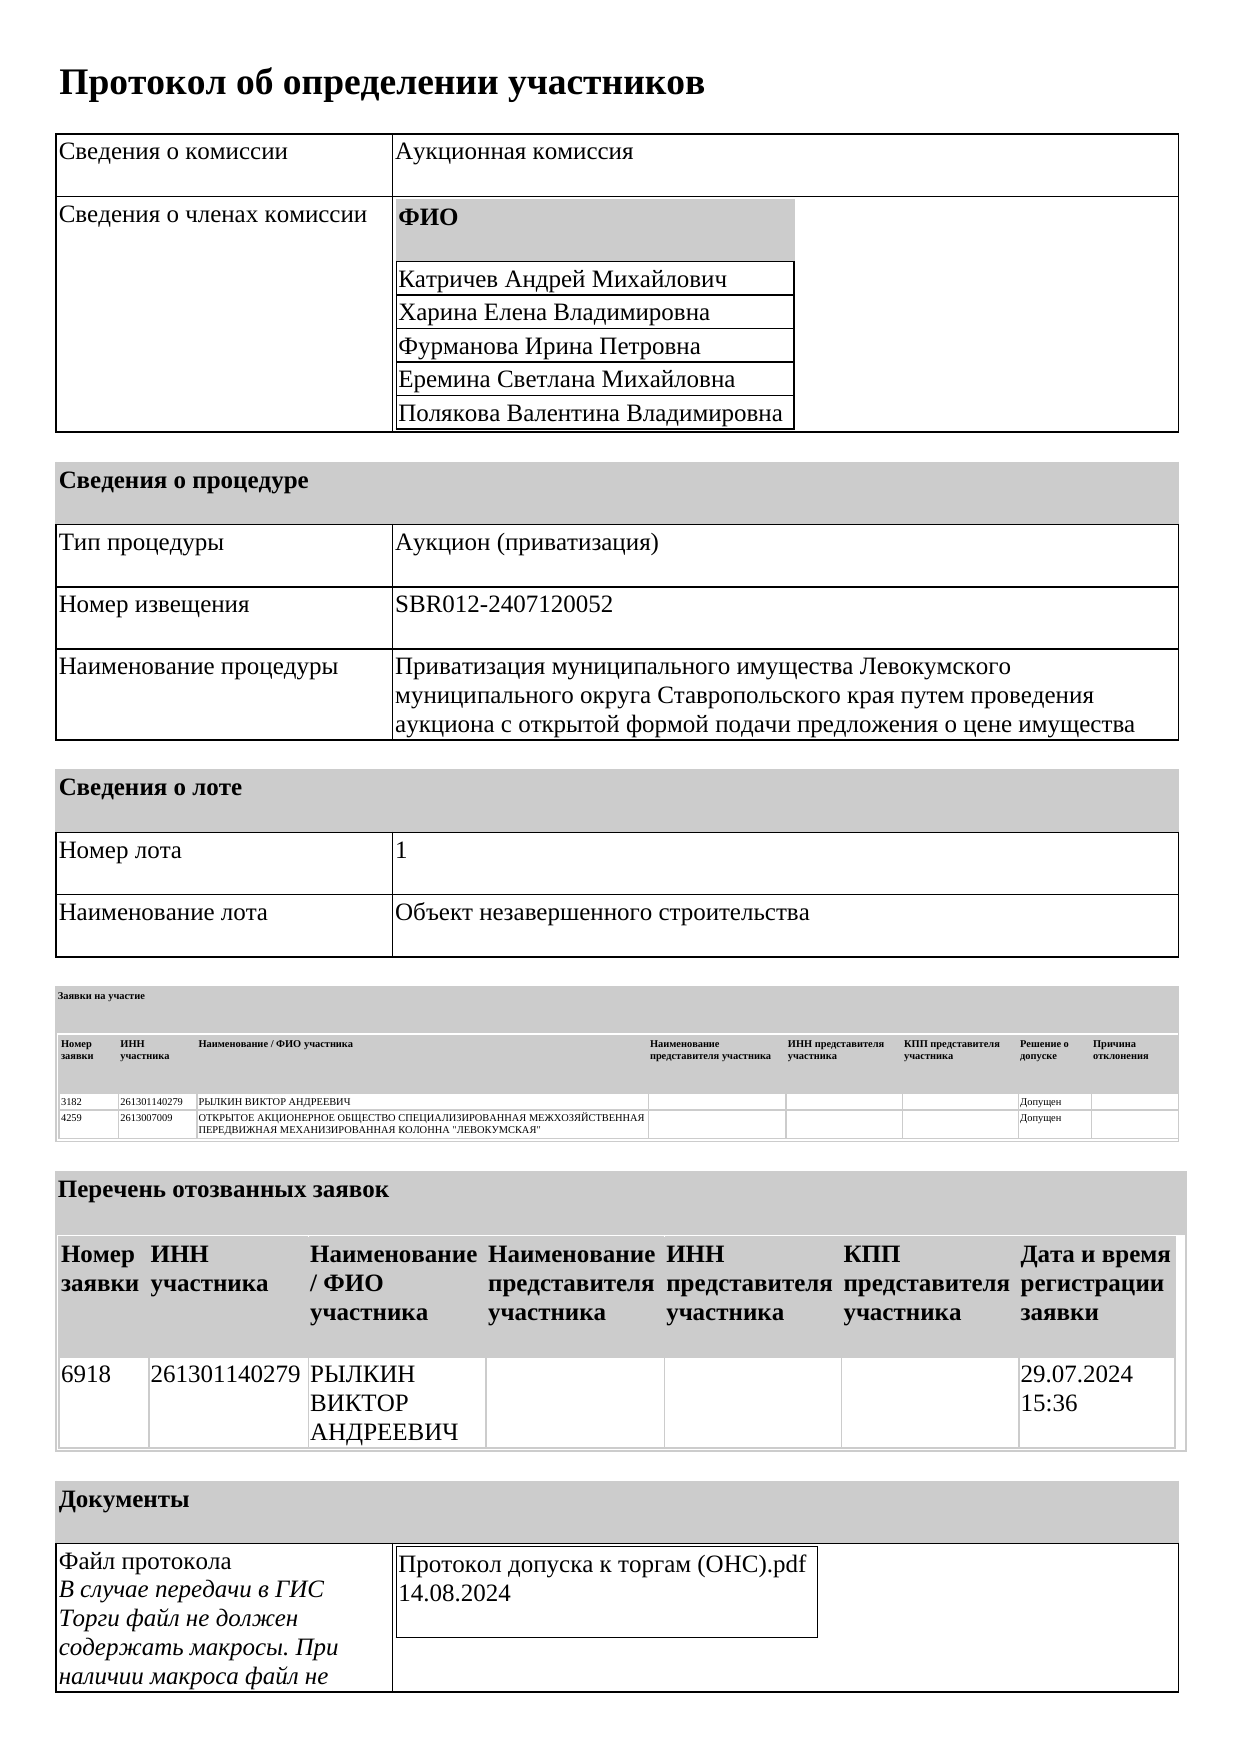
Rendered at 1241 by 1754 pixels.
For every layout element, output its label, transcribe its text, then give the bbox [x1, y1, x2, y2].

table_cell Объект незавершенного строительства [393, 895, 1178, 956]
table_cell Номер извещения [57, 588, 392, 648]
table_cell [119, 1094, 196, 1109]
table_cell Приватизация муниципального имущества Левокумского муниципального округа Ставропольского края путем проведения аукциона с открытой формой подачи предложения о цене имущества [393, 650, 1178, 739]
table_cell SBR012-2407120052 [393, 588, 1178, 648]
table_header Сведения о лоте [57, 771, 1178, 832]
table_cell [1092, 1094, 1178, 1109]
subtitle Протокол об определении участников [59, 59, 1181, 102]
table_cell [57, 1235, 1185, 1450]
table_header Документы [57, 1482, 1178, 1543]
table_header Перечень отозванных заявок [57, 1173, 1185, 1233]
table_cell Наименование лота [57, 895, 392, 956]
table_header Сведения о комиссии [57, 135, 392, 196]
table_cell [119, 1111, 196, 1138]
table_cell [787, 1094, 902, 1109]
table_cell Номер лота [57, 833, 392, 894]
table_cell 1 [393, 833, 1178, 894]
table_cell [60, 1111, 118, 1138]
table_cell [787, 1111, 902, 1138]
table_cell [649, 1111, 785, 1138]
table_cell [1092, 1111, 1178, 1138]
table_cell Наименование процедуры [57, 650, 392, 739]
table_header Заявки на участие [57, 988, 1178, 1032]
table_cell [198, 1111, 648, 1138]
table_cell Сведения о членах комиссии [57, 197, 392, 431]
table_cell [57, 1544, 392, 1691]
table_cell [1019, 1094, 1091, 1109]
table_cell [393, 1544, 1178, 1691]
table_cell [198, 1094, 648, 1109]
table_cell [903, 1094, 1018, 1109]
table_cell [60, 1094, 118, 1109]
table_cell [903, 1111, 1018, 1138]
table_cell [649, 1094, 785, 1109]
table_cell Тип процедуры [57, 525, 392, 586]
table_header Аукционная комиссия [393, 135, 1178, 196]
table_cell Аукцион (приватизация) [393, 525, 1178, 586]
table_cell [393, 197, 1178, 431]
table_cell [1019, 1111, 1091, 1138]
table_header Сведения о процедуре [57, 463, 1178, 524]
